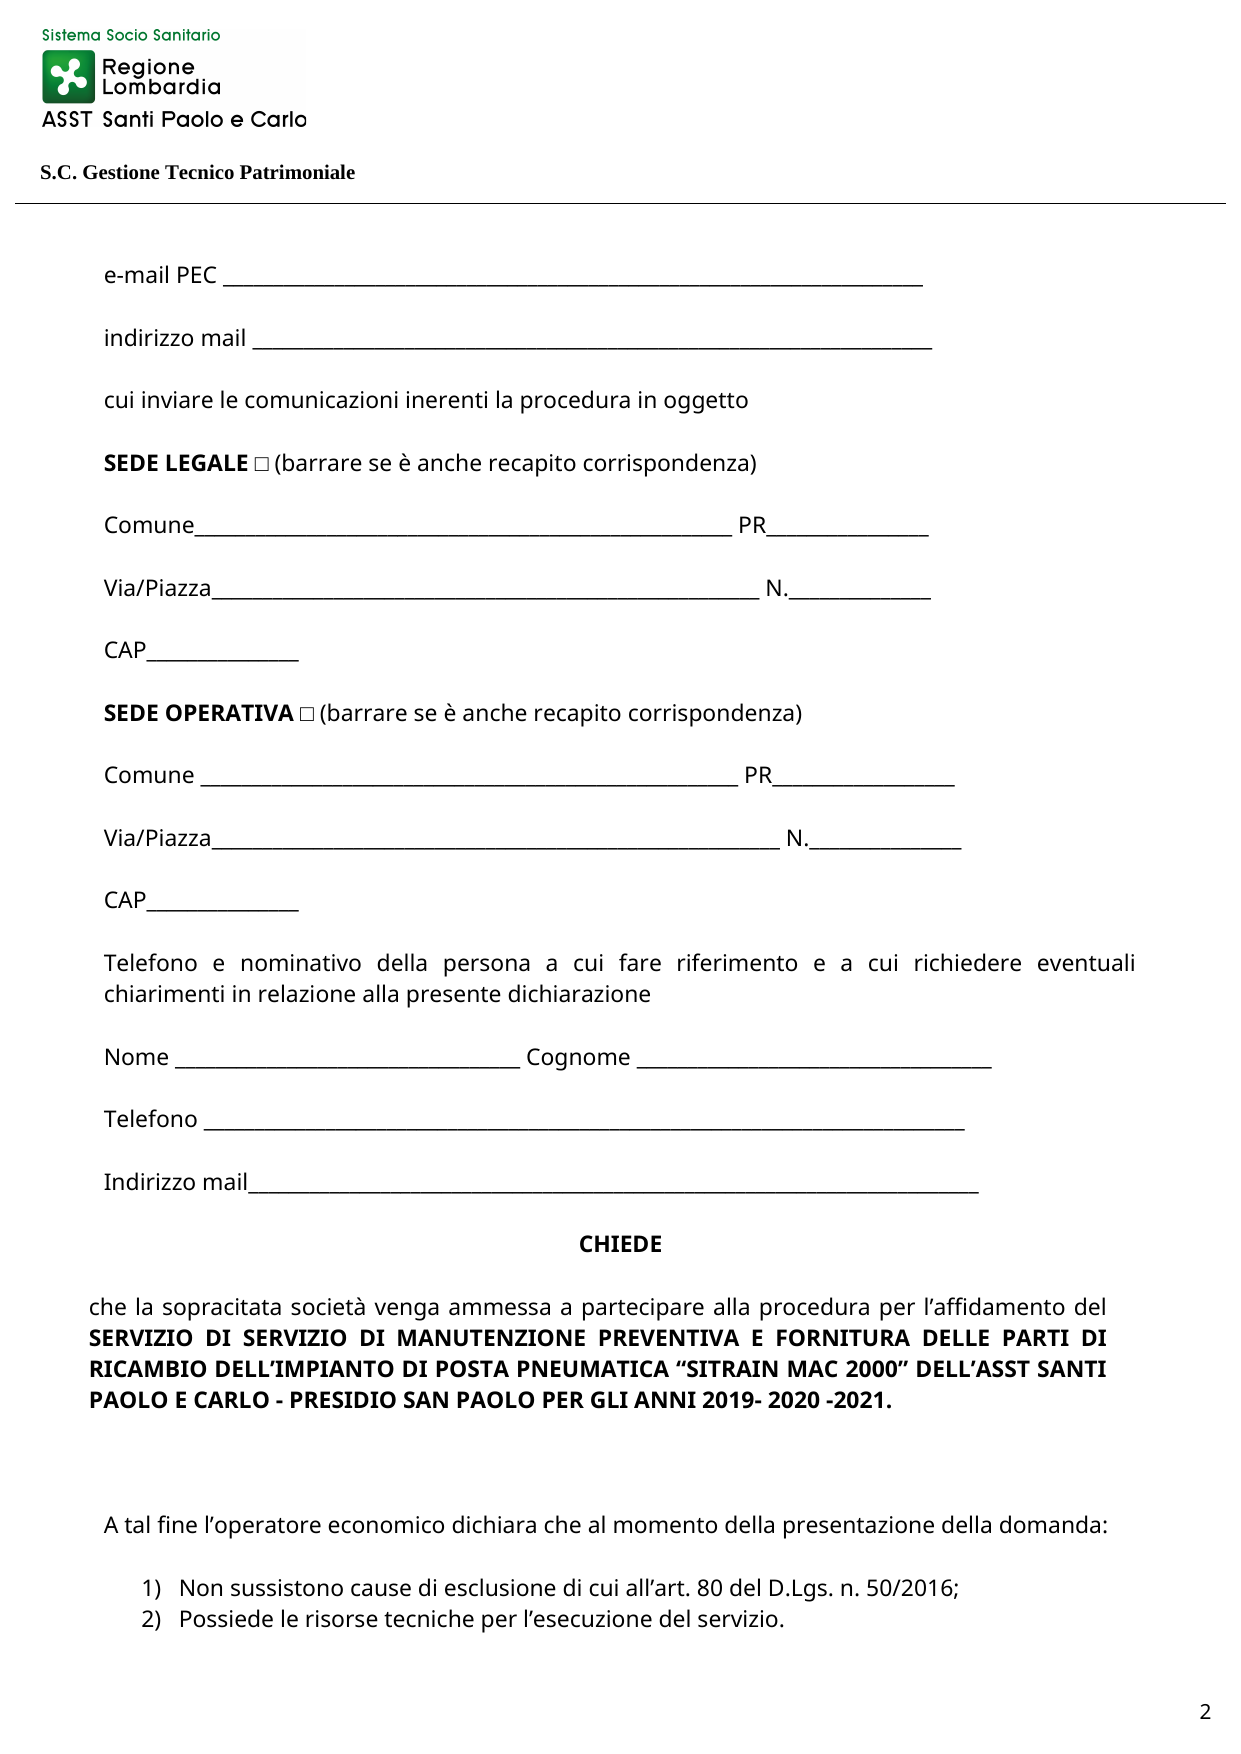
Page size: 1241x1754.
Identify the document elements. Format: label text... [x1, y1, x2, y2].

text che la sopracitata società venga ammessa a partecipare alla procedura per l’affidamento del SERVIZIO DI SERVIZIO DI MANUTENZIONE PREVENTIVA E FORNITURA DELLE PARTI DI RICAMBIO DELL’IMPIANTO DI POSTA PNEUMATICA “SITRAIN MAC 2000” DELL’ASST SANTI PAOLO E CARLO - PRESIDIO SAN PAOLO PER GLI ANNI 2019- 2020 -2021. [89, 1291, 1108, 1416]
text e-mail PEC _____________________________________________________________________ [103, 259, 1137, 291]
text CAP_______________ [103, 884, 1137, 916]
text CHIEDE [103, 1228, 1137, 1259]
text A tal fine l’operatore economico dichiara che al momento della presentazione della domanda: [103, 1509, 1137, 1541]
text cui inviare le comunicazioni inerenti la procedura in oggetto [103, 384, 1137, 416]
text Telefono ___________________________________________________________________________ [103, 1103, 1137, 1134]
text SEDE LEGALE □ (barrare se è anche recapito corrispondenza) [103, 447, 1137, 478]
text Comune _____________________________________________________ PR__________________ [103, 759, 1137, 791]
text indirizzo mail ___________________________________________________________________ [103, 322, 1137, 353]
text Telefono e nominativo della persona a cui fare riferimento e a cui richiedere eventuali chiarimenti in relazione alla presente dichiarazione [103, 947, 1137, 1009]
text SEDE OPERATIVA □ (barrare se è anche recapito corrispondenza) [103, 697, 1137, 728]
text Nome __________________________________ Cognome ___________________________________ [103, 1041, 1137, 1072]
text Via/Piazza________________________________________________________ N._______________ [103, 822, 1137, 853]
list Non sussistono cause di esclusione di cui all’art. 80 del D.Lgs. n. 50/2016; [141, 1572, 1137, 1603]
text Comune_____________________________________________________ PR________________ [103, 509, 1137, 541]
text CAP_______________ [103, 634, 1137, 666]
list Possiede le risorse tecniche per l’esecuzione del servizio. [141, 1603, 1137, 1634]
text Via/Piazza______________________________________________________ N.______________ [103, 572, 1137, 603]
picture [42, 29, 307, 127]
text Indirizzo mail________________________________________________________________________ [103, 1166, 1137, 1197]
